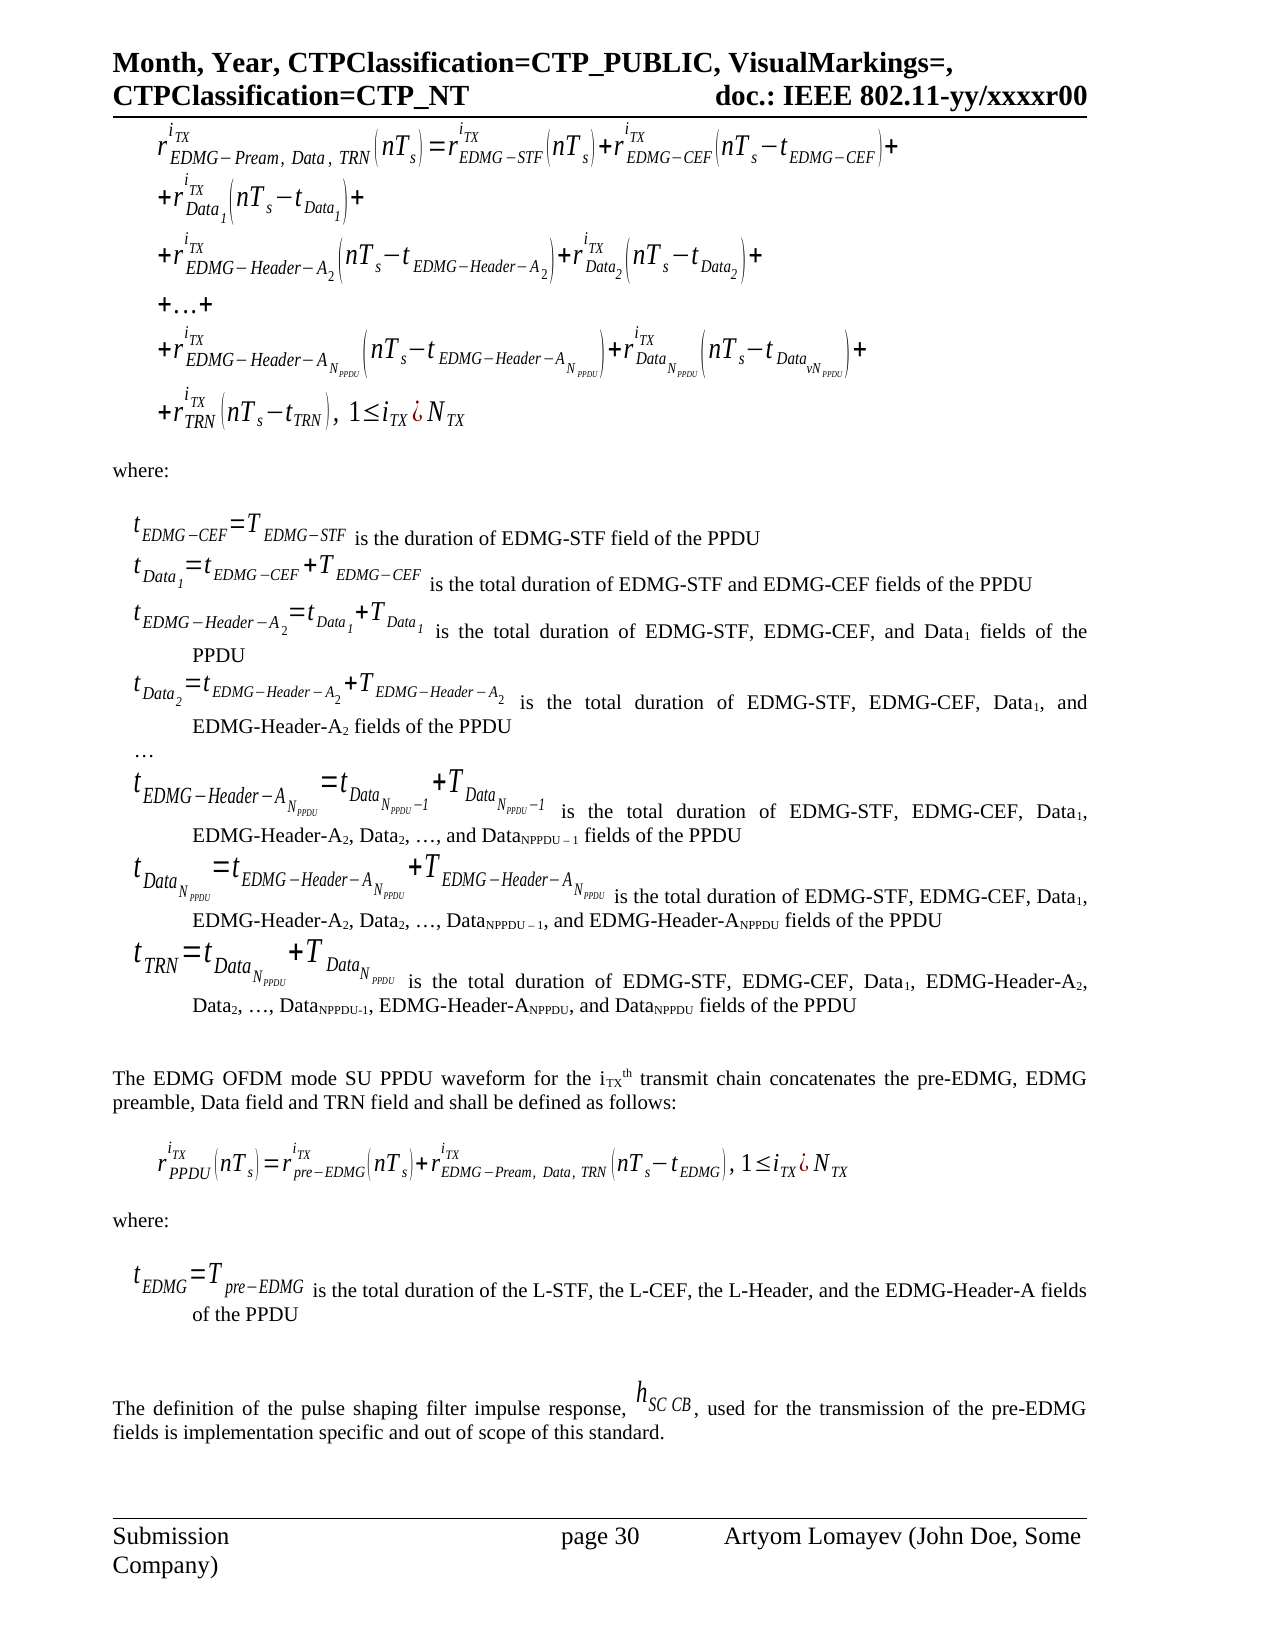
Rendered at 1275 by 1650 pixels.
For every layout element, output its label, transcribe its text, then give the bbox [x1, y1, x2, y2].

text where: [112, 1208, 1087, 1232]
list is the total duration of EDMG-STF, EDMG-CEF, Data1, EDMG-Header-A2, Data2, …, DataNPPDU-1, EDMG-Header-ANPPDU, and DataNPPDU fields of the PPDU [133, 932, 1087, 1017]
list is the total duration of EDMG-STF and EDMG-CEF fields of the PPDU [133, 549, 1087, 596]
list is the duration of EDMG-STF field of the PPDU [133, 507, 1087, 549]
text The definition of the pulse shaping filter impulse response, , used for the transmission of the pre-EDMG fields is implementation specific and out of scope of this standard. [112, 1375, 1087, 1444]
list … [133, 738, 1087, 762]
text where: [112, 458, 1087, 482]
list is the total duration of EDMG-STF, EDMG-CEF, Data1, EDMG-Header-A2, Data2, …, DataNPPDU – 1, and EDMG-Header-ANPPDU fields of the PPDU [133, 847, 1087, 932]
list is the total duration of EDMG-STF, EDMG-CEF, Data1, EDMG-Header-A2, Data2, …, and DataNPPDU – 1 fields of the PPDU [133, 762, 1087, 847]
list is the total duration of EDMG-STF, EDMG-CEF, Data1, and EDMG-Header-A2 fields of the PPDU [133, 667, 1087, 738]
list is the total duration of EDMG-STF, EDMG-CEF, and Data1 fields of the PPDU [133, 596, 1087, 667]
list is the total duration of the L-STF, the L-CEF, the L-Header, and the EDMG-Header-A fields of the PPDU [133, 1257, 1087, 1326]
text The EDMG OFDM mode SU PPDU waveform for the iTXth transmit chain concatenates the pre-EDMG, EDMG preamble, Data field and TRN field and shall be defined as follows: [112, 1066, 1087, 1114]
